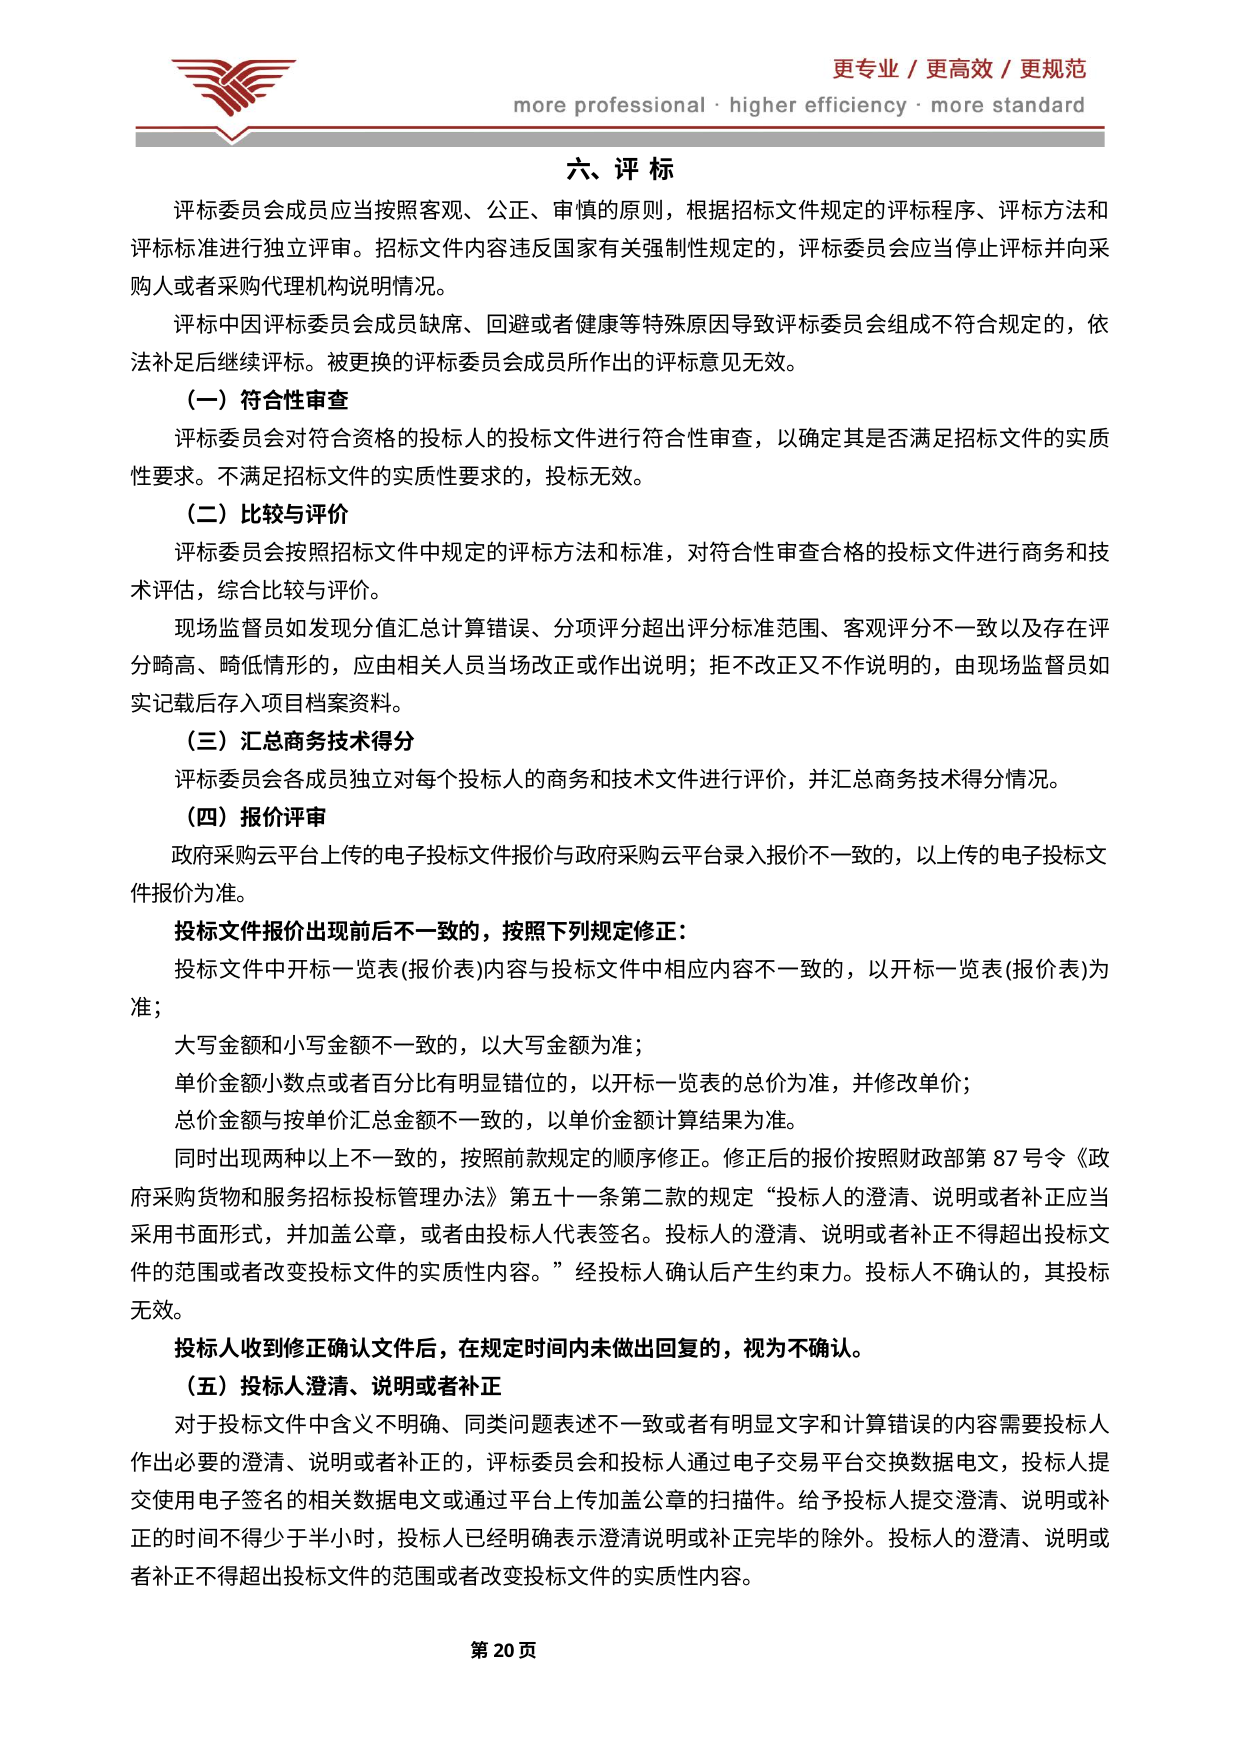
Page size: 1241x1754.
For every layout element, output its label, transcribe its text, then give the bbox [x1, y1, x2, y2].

text 评标委员会成员应当按照客观、公正、审慎的原则，根据招标文件规定的评标程序、评标方法和评标标准进行独立评审。招标文件内容违反国家有关强制性规定的，评标委员会应当停止评标并向采购人或者采购代理机构说明情况。 [130, 193, 1110, 301]
text 评标中因评标委员会成员缺席、回避或者健康等特殊原因导致评标委员会组成不符合规定的，依法补足后继续评标。被更换的评标委员会成员所作出的评标意见无效。 [130, 307, 1110, 377]
text 六、评 标 [130, 150, 1110, 186]
text 投标文件报价出现前后不一致的，按照下列规定修正： [130, 914, 1110, 946]
text 对于投标文件中含义不明确、同类问题表述不一致或者有明显文字和计算错误的内容需要投标人作出必要的澄清、说明或者补正的，评标委员会和投标人通过电子交易平台交换数据电文，投标人提交使用电子签名的相关数据电文或通过平台上传加盖公章的扫描件。给予投标人提交澄清、说明或补正的时间不得少于半小时，投标人已经明确表示澄清说明或补正完毕的除外。投标人的澄清、说明或者补正不得超出投标文件的范围或者改变投标文件的实质性内容。 [130, 1407, 1110, 1590]
text 现场监督员如发现分值汇总计算错误、分项评分超出评分标准范围、客观评分不一致以及存在评分畸高、畸低情形的，应由相关人员当场改正或作出说明；拒不改正又不作说明的，由现场监督员如实记载后存入项目档案资料。 [130, 611, 1110, 718]
text 总价金额与按单价汇总金额不一致的，以单价金额计算结果为准。 [130, 1103, 1110, 1135]
text （三）汇总商务技术得分 [130, 724, 1110, 756]
text （五）投标人澄清、说明或者补正 [130, 1369, 1110, 1401]
text （二）比较与评价 [130, 497, 1110, 528]
text 投标文件中开标一览表(报价表)内容与投标文件中相应内容不一致的，以开标一览表(报价表)为准； [130, 952, 1110, 1021]
text 政府采购云平台上传的电子投标文件报价与政府采购云平台录入报价不一致的，以上传的电子投标文件报价为准。 [130, 838, 1110, 908]
text 投标人收到修正确认文件后，在规定时间内未做出回复的，视为不确认。 [130, 1331, 1110, 1363]
text 大写金额和小写金额不一致的，以大写金额为准； [130, 1028, 1110, 1059]
picture [135, 35, 1105, 147]
text （四）报价评审 [130, 800, 1110, 832]
text （一）符合性审查 [130, 383, 1110, 415]
text 同时出现两种以上不一致的，按照前款规定的顺序修正。修正后的报价按照财政部第87号令《政府采购货物和服务招标投标管理办法》第五十一条第二款的规定“投标人的澄清、说明或者补正应当采用书面形式，并加盖公章，或者由投标人代表签名。投标人的澄清、说明或者补正不得超出投标文件的范围或者改变投标文件的实质性内容。”经投标人确认后产生约束力。投标人不确认的，其投标无效。 [130, 1141, 1110, 1325]
text 评标委员会对符合资格的投标人的投标文件进行符合性审查，以确定其是否满足招标文件的实质性要求。不满足招标文件的实质性要求的，投标无效。 [130, 421, 1110, 491]
text 评标委员会按照招标文件中规定的评标方法和标准，对符合性审查合格的投标文件进行商务和技术评估，综合比较与评价。 [130, 535, 1110, 604]
text 单价金额小数点或者百分比有明显错位的，以开标一览表的总价为准，并修改单价； [130, 1066, 1110, 1097]
text 评标委员会各成员独立对每个投标人的商务和技术文件进行评价，并汇总商务技术得分情况。 [130, 762, 1110, 794]
